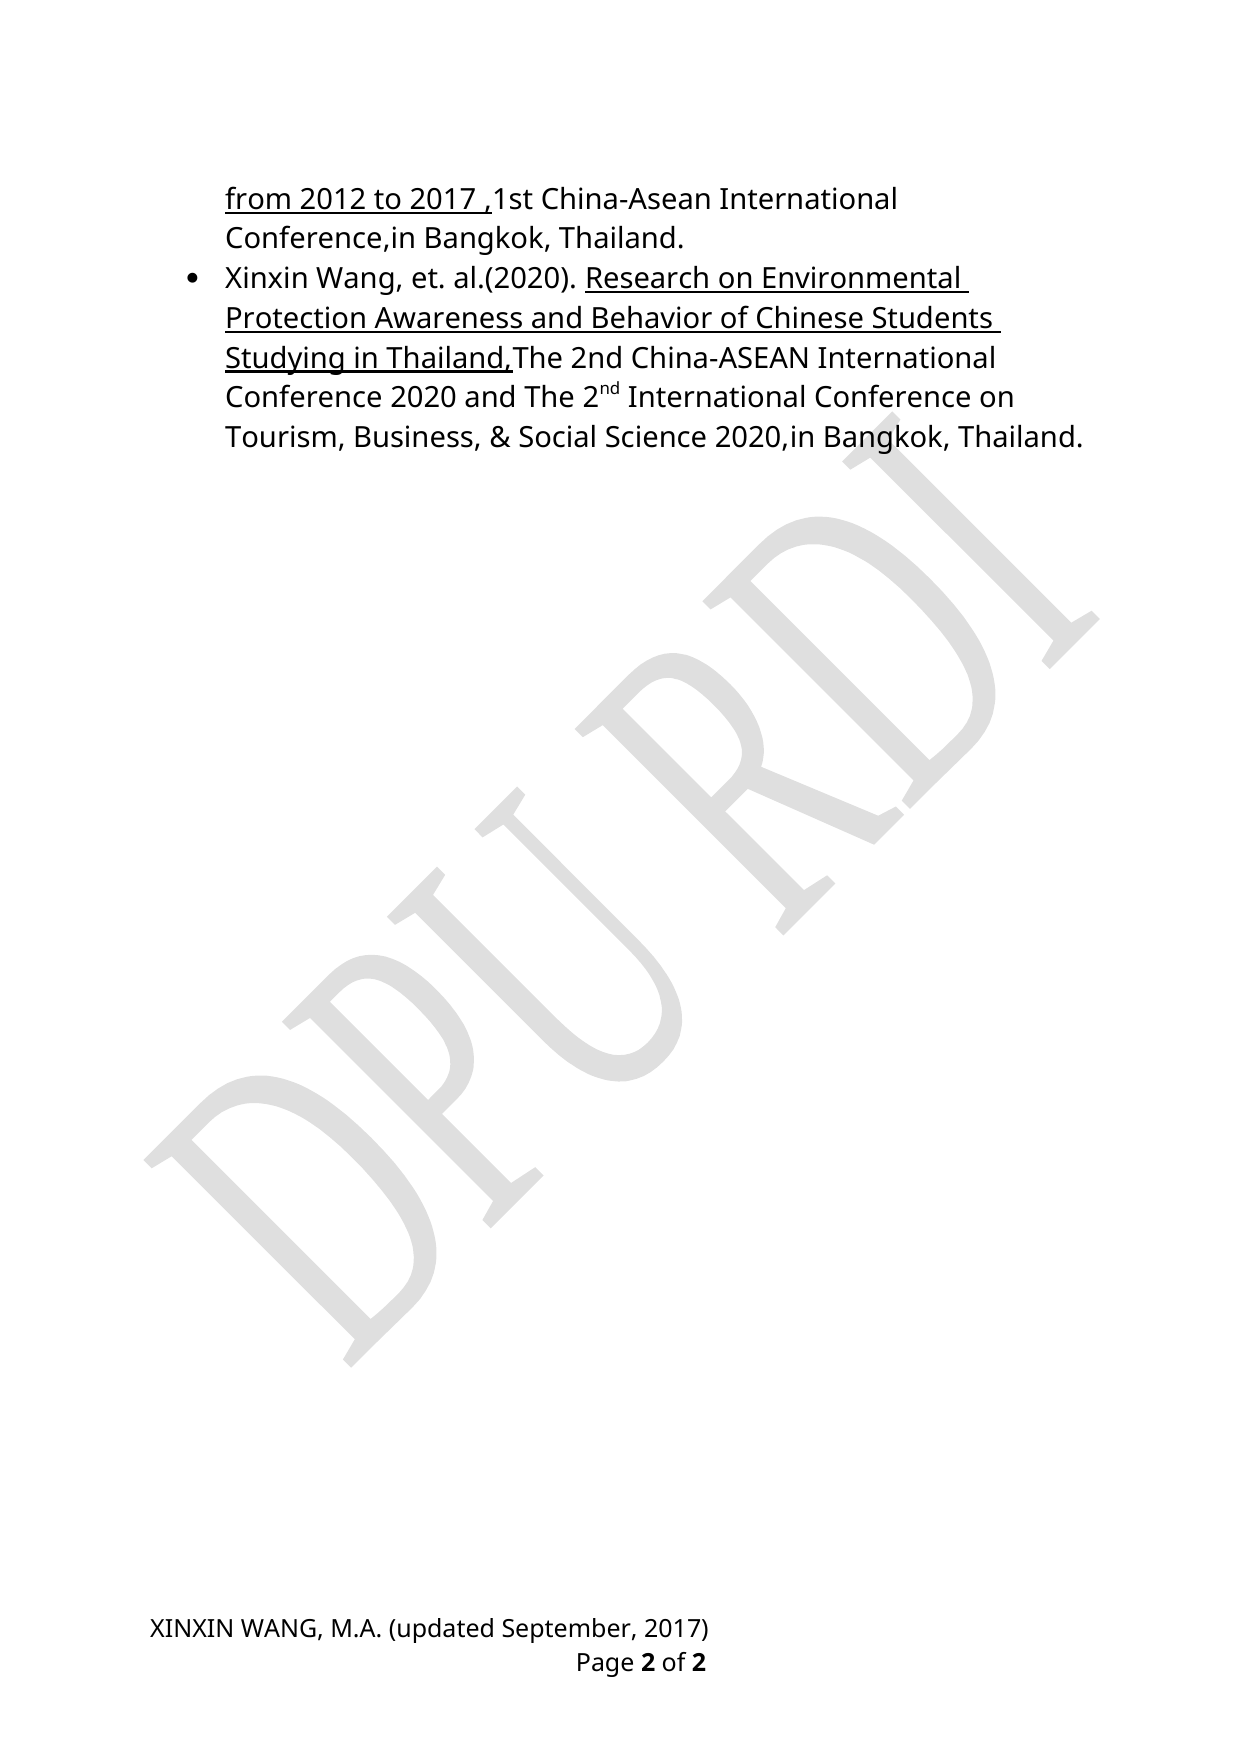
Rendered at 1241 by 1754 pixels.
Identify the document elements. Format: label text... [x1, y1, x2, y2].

list Xinxin Wang, et. al.(2020). Research on Environmental Protection Awareness and Behavior of Chinese Students Studying in Thailand,The 2nd China-ASEAN International Conference 2020 and The 2nd International Conference on Tourism, Business, & Social Science 2020,in Bangkok, Thailand. [187, 257, 1097, 456]
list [187, 178, 1097, 257]
